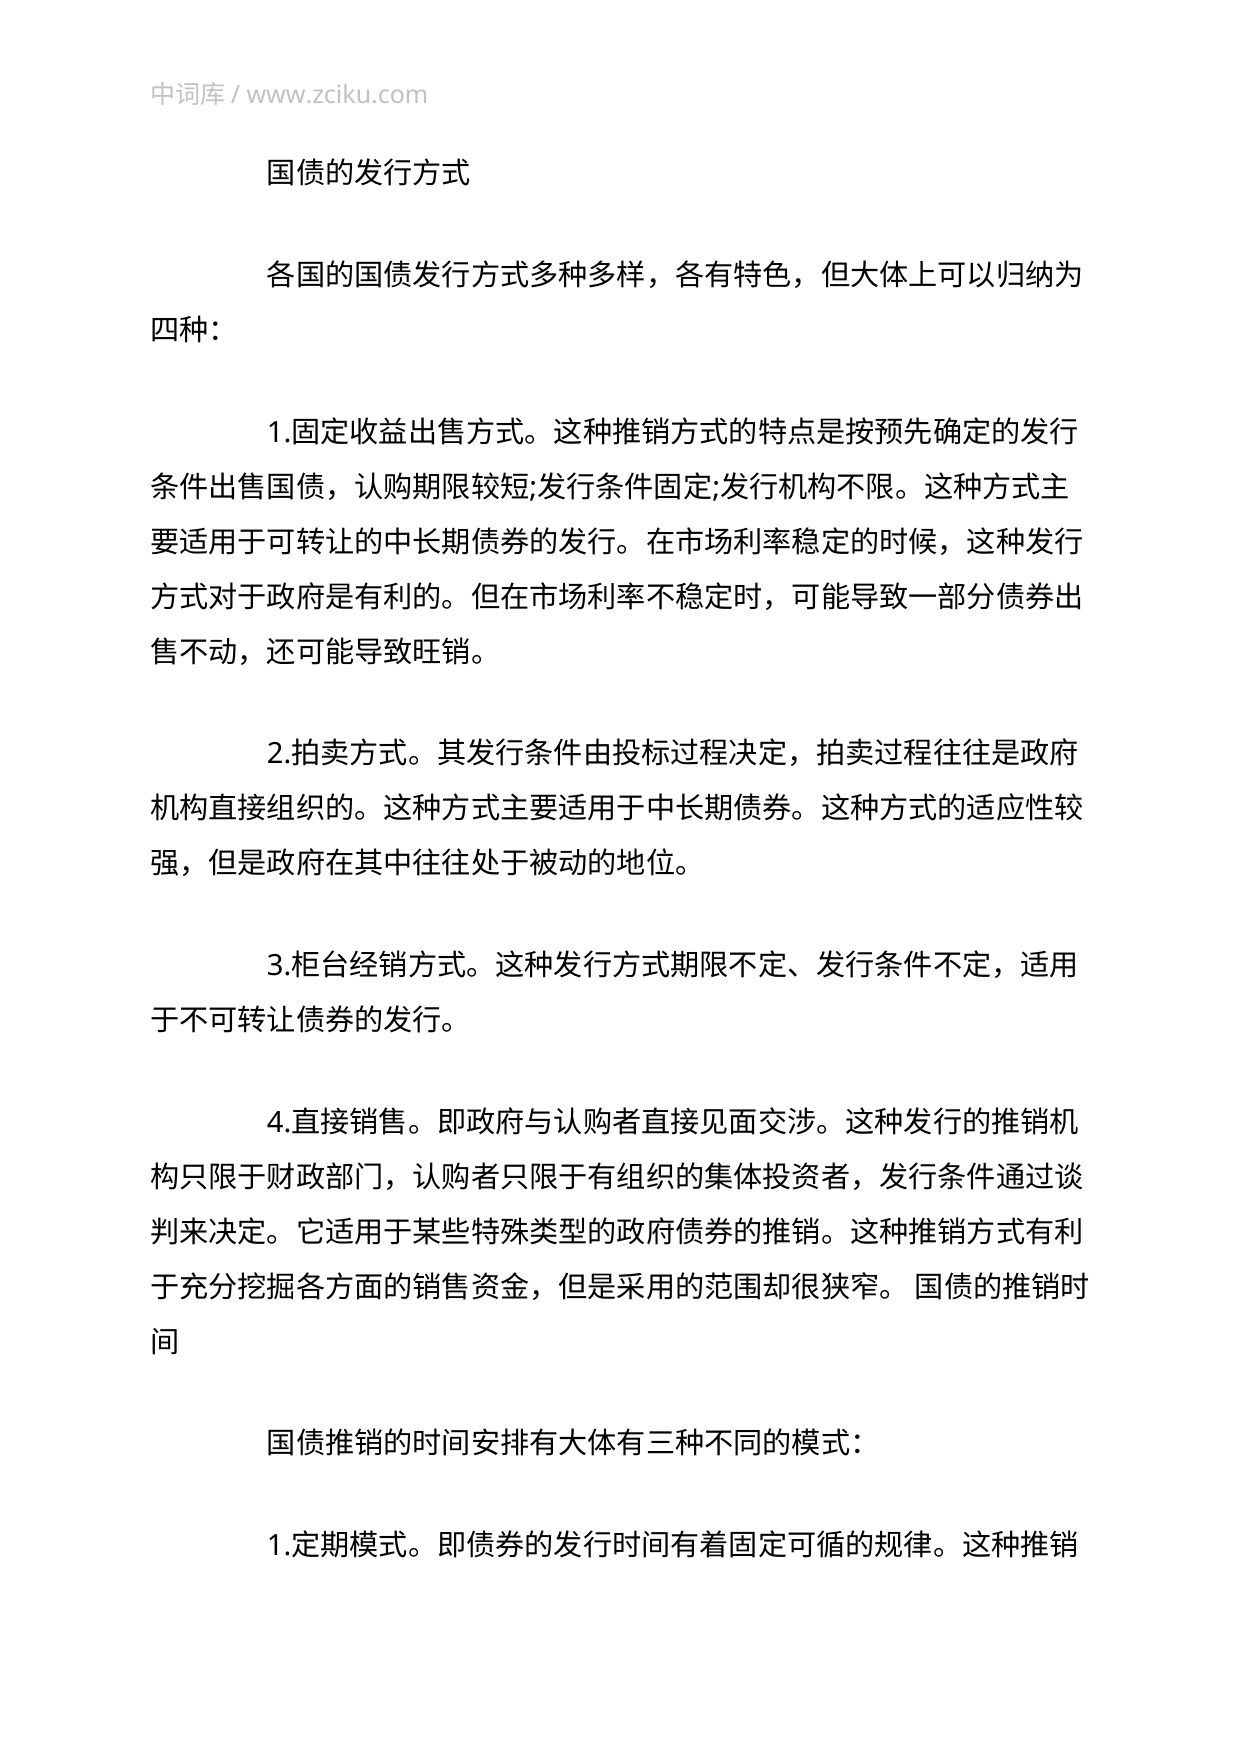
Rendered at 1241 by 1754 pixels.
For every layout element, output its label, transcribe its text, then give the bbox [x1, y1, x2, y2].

text 3.柜台经销方式。这种发行方式期限不定、发行条件不定，适用于不可转让债券的发行。 [150, 942, 1090, 1039]
text 1.固定收益出售方式。这种推销方式的特点是按预先确定的发行条件出售国债，认购期限较短;发行条件固定;发行机构不限。这种方式主要适用于可转让的中长期债券的发行。在市场利率稳定的时候，这种发行方式对于政府是有利的。但在市场利率不稳定时，可能导致一部分债券出售不动，还可能导致旺销。 [150, 408, 1090, 671]
text 国债推销的时间安排有大体有三种不同的模式： [150, 1420, 1090, 1462]
text 2.拍卖方式。其发行条件由投标过程决定，拍卖过程往往是政府机构直接组织的。这种方式主要适用于中长期债券。这种方式的适应性较强，但是政府在其中往往处于被动的地位。 [150, 730, 1090, 882]
text 4.直接销售。即政府与认购者直接见面交涉。这种发行的推销机构只限于财政部门，认购者只限于有组织的集体投资者，发行条件通过谈判来决定。它适用于某些特殊类型的政府债券的推销。这种推销方式有利于充分挖掘各方面的销售资金，但是采用的范围却很狭窄。 国债的推销时间 [150, 1098, 1090, 1360]
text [150, 1522, 1090, 1564]
text 国债的发行方式 [150, 150, 1090, 192]
text 各国的国债发行方式多种多样，各有特色，但大体上可以归纳为四种： [150, 252, 1090, 349]
